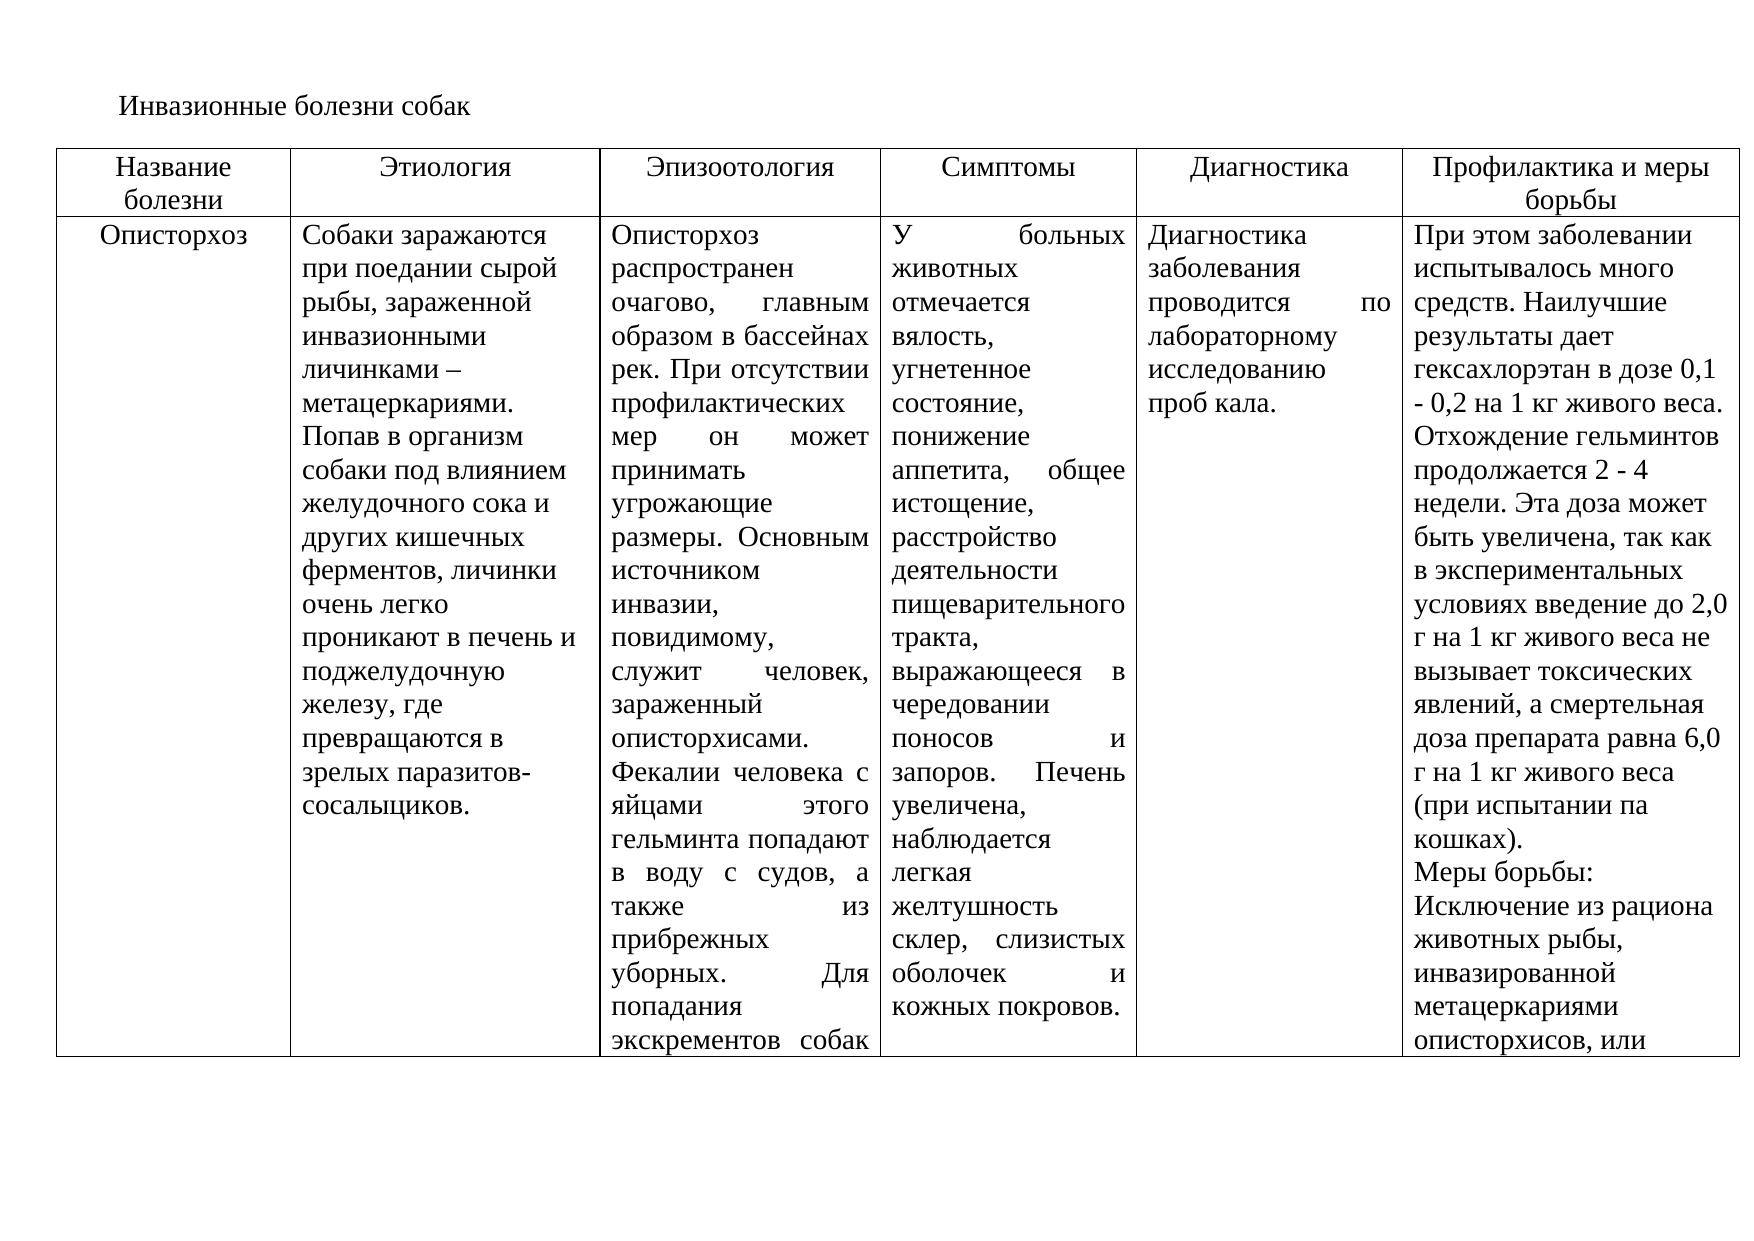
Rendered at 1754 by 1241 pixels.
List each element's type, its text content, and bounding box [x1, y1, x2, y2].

table_header Эпизоотология [601, 149, 880, 216]
table_header Этиология [291, 149, 599, 216]
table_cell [291, 217, 599, 1056]
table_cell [601, 217, 880, 1056]
table_header Симптомы [881, 149, 1136, 216]
table_header Диагностика [1137, 149, 1402, 216]
text Инвазионные болезни собак [118, 88, 1636, 122]
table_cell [881, 217, 1136, 1056]
table_header Профилактика и меры борьбы [1403, 149, 1739, 216]
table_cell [1137, 217, 1402, 1056]
table_header Название болезни [57, 149, 290, 216]
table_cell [1403, 217, 1739, 1056]
table_cell Описторхоз [57, 217, 290, 1056]
